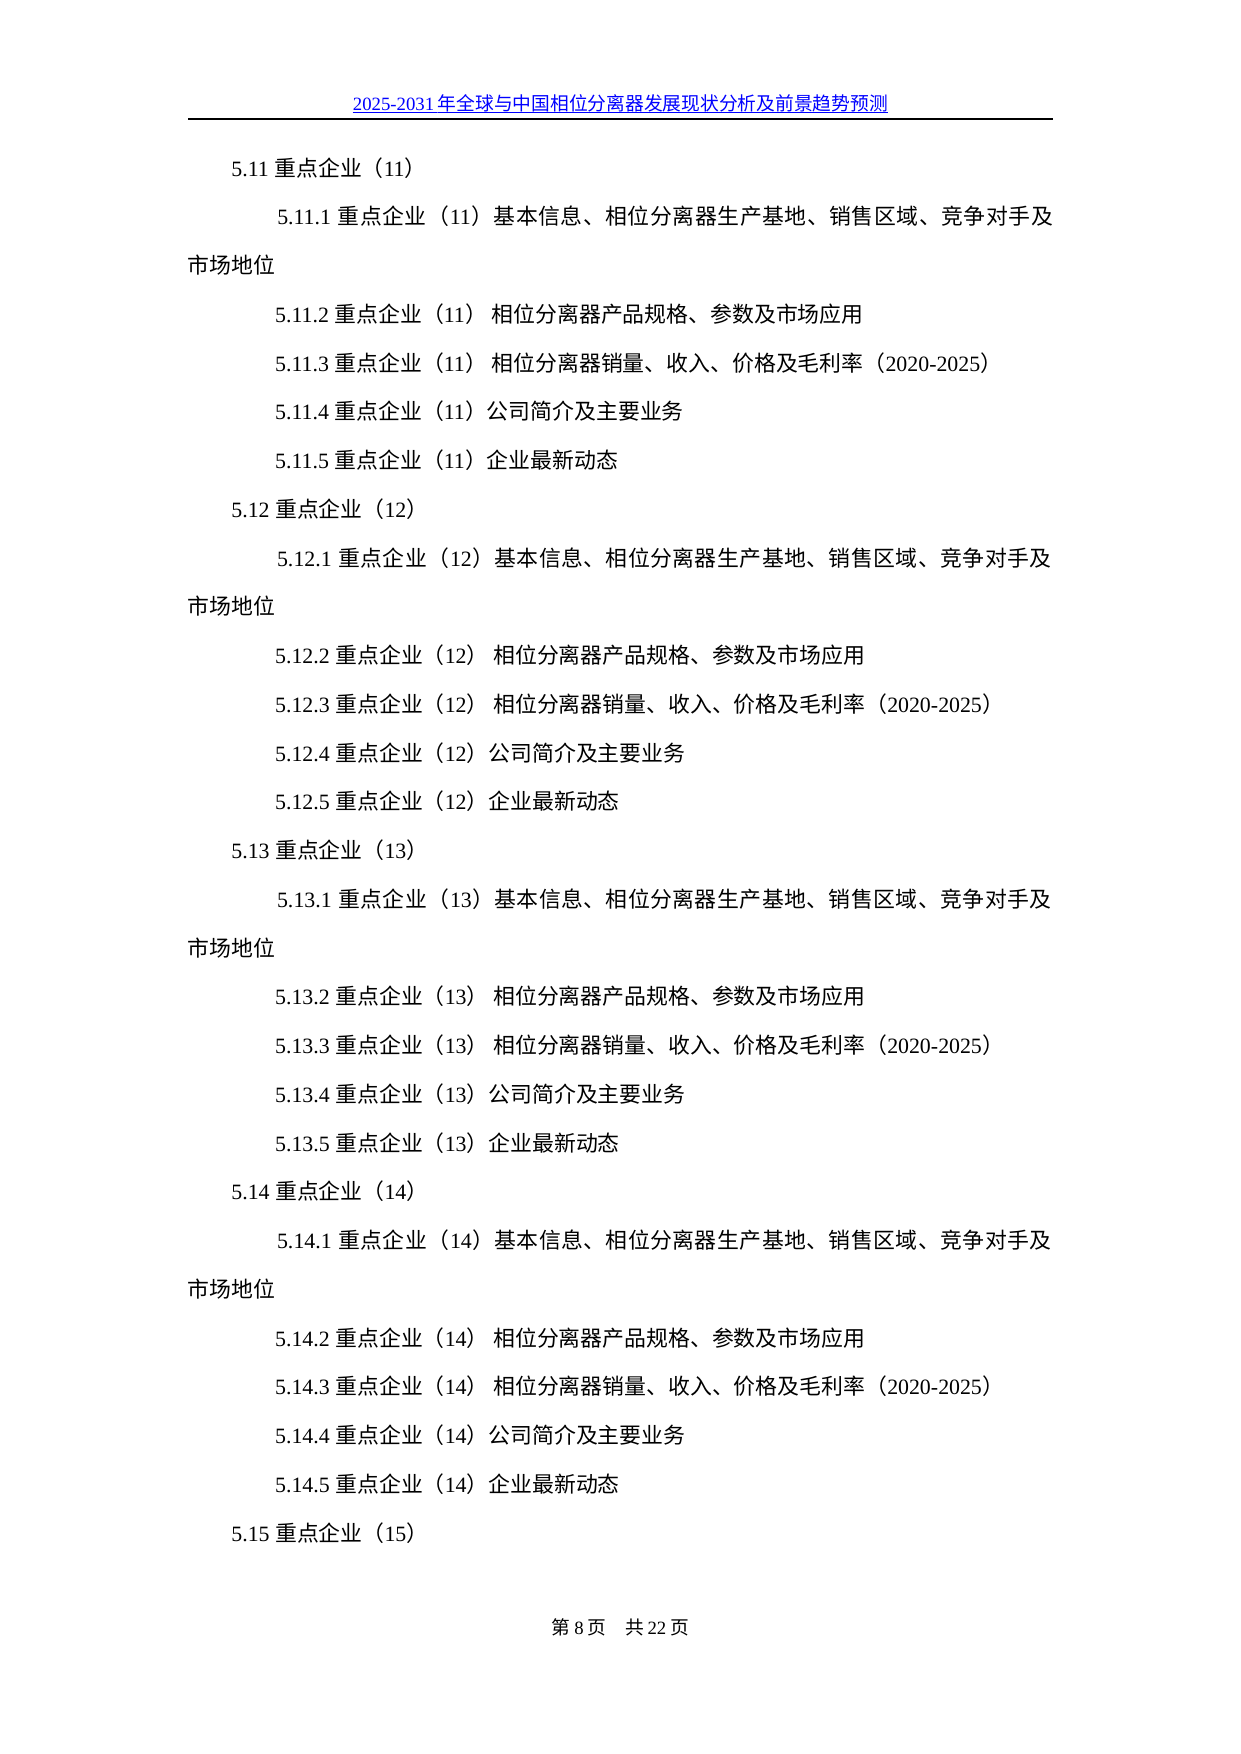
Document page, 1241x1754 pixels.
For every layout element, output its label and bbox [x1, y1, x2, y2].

text [187, 150, 1053, 1548]
